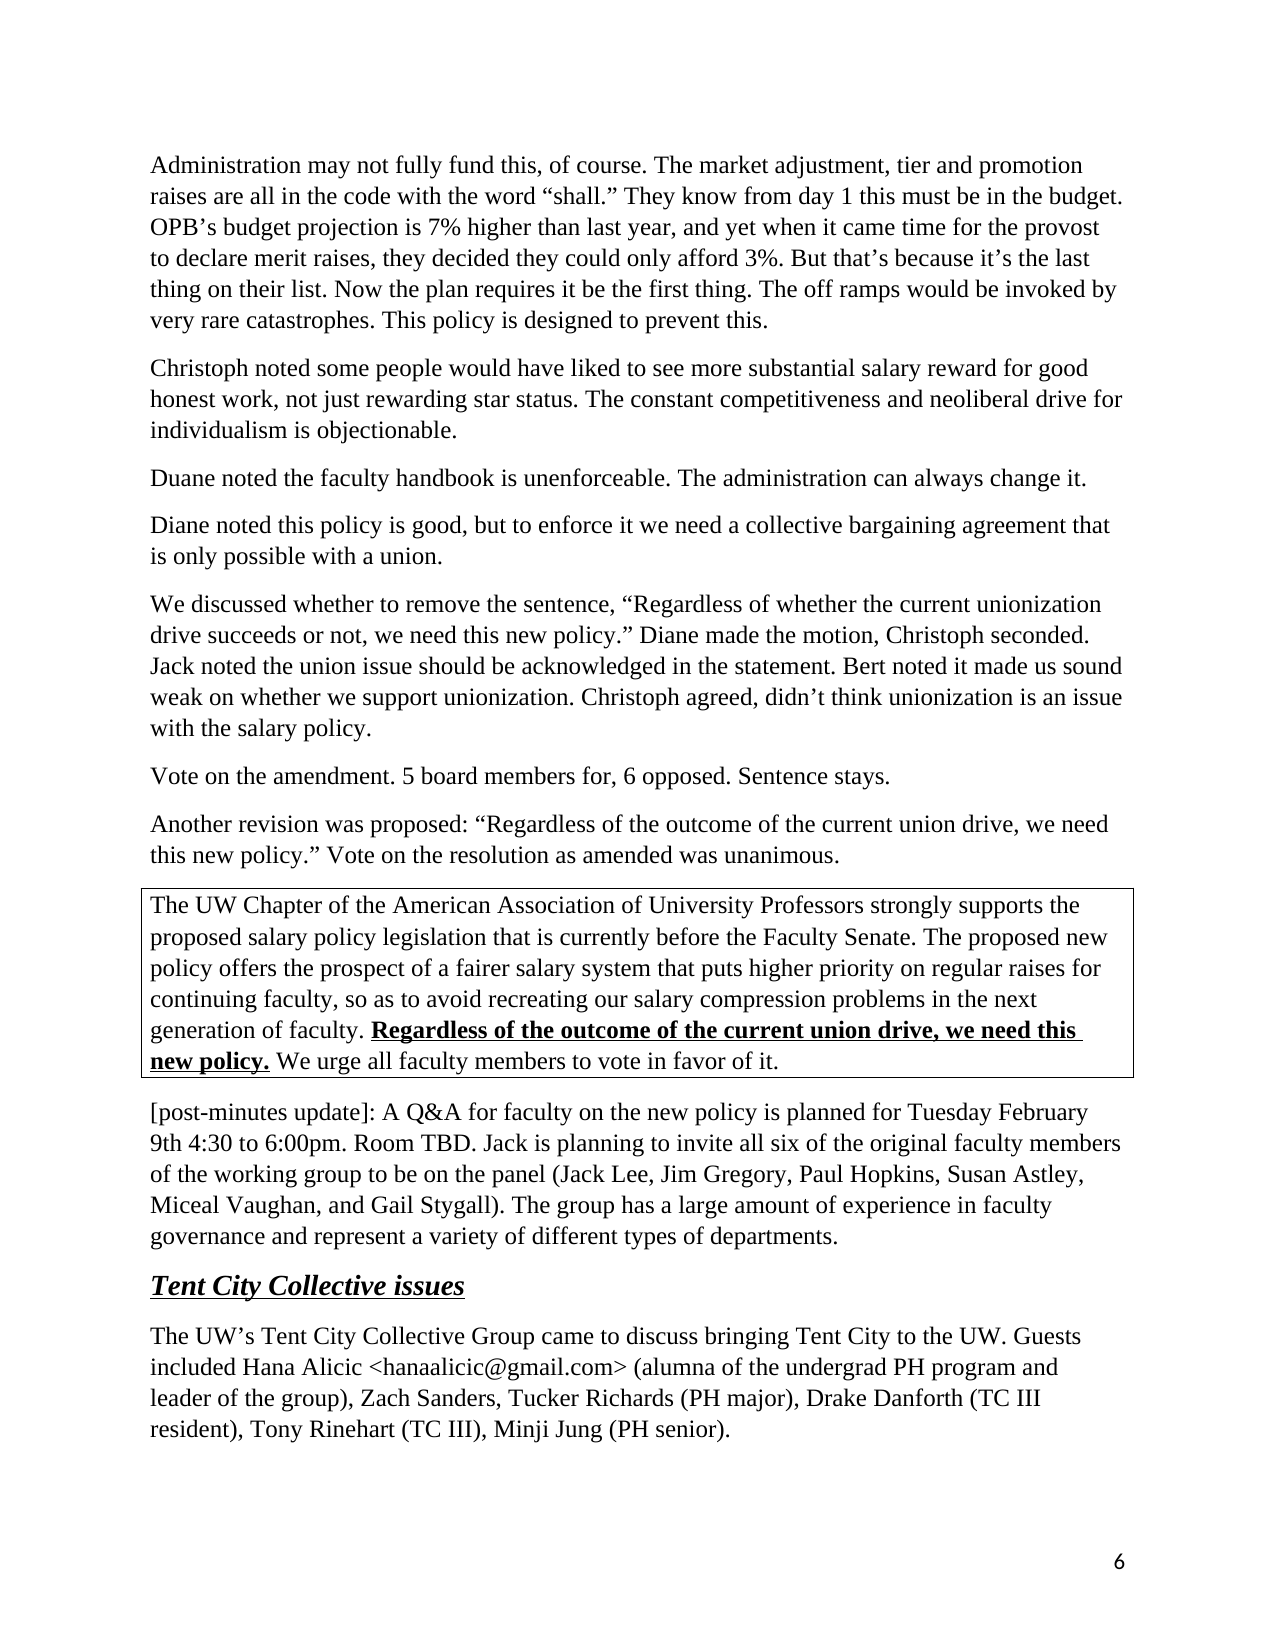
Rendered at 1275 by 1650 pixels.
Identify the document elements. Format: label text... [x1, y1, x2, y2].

text Duane noted the faculty handbook is unenforceable. The administration can always change it. [150, 463, 1125, 491]
text Tent City Collective issues [150, 1268, 1125, 1302]
text Administration may not fully fund this, of course. The market adjustment, tier and promotion raises are all in the code with the word “shall.” They know from day 1 this must be in the budget. OPB’s budget projection is 7% higher than last year, and yet when it came time for the provost to declare merit raises, they decided they could only afford 3%. But that’s because it’s the last thing on their list. Now the plan requires it be the first thing. The off ramps would be invoked by very rare catastrophes. This policy is designed to prevent this. [150, 150, 1125, 334]
text Another revision was proposed: “Regardless of the outcome of the current union drive, we need this new policy.” Vote on the resolution as amended was unanimous. [150, 809, 1125, 868]
text The UW Chapter of the American Association of University Professors strongly supports the proposed salary policy legislation that is currently before the Faculty Senate. The proposed new policy offers the prospect of a fairer salary system that puts higher priority on regular raises for continuing faculty, so as to avoid recreating our salary compression problems in the next generation of faculty. Regardless of the outcome of the current union drive, we need this new policy. We urge all faculty members to vote in favor of it. [142, 889, 1133, 1077]
text We discussed whether to remove the sentence, “Regardless of whether the current unionization drive succeeds or not, we need this new policy.” Diane made the motion, Christoph seconded. Jack noted the union issue should be acknowledged in the statement. Bert noted it made us sound weak on whether we support unionization. Christoph agreed, didn’t think unionization is an issue with the salary policy. [150, 589, 1125, 742]
text Christoph noted some people would have liked to see more substantial salary reward for good honest work, not just rewarding star status. The constant competitiveness and neoliberal drive for individualism is objectionable. [150, 353, 1125, 444]
text [post-minutes update]: A Q&A for faculty on the new policy is planned for Tuesday February 9th 4:30 to 6:00pm. Room TBD. Jack is planning to invite all six of the original faculty members of the working group to be on the panel (Jack Lee, Jim Gregory, Paul Hopkins, Susan Astley, Miceal Vaughan, and Gail Stygall). The group has a large amount of experience in faculty governance and represent a variety of different types of departments. [150, 1097, 1125, 1249]
text Vote on the amendment. 5 board members for, 6 opposed. Sentence stays. [150, 761, 1125, 790]
text Diane noted this policy is good, but to enforce it we need a collective bargaining agreement that is only possible with a union. [150, 510, 1125, 570]
text The UW’s Tent City Collective Group came to discuss bringing Tent City to the UW. Guests included Hana Alicic <hanaalicic@gmail.com> (alumna of the undergrad PH program and leader of the group), Zach Sanders, Tucker Richards (PH major), Drake Danforth (TC III resident), Tony Rinehart (TC III), Minji Jung (PH senior). [150, 1321, 1125, 1443]
